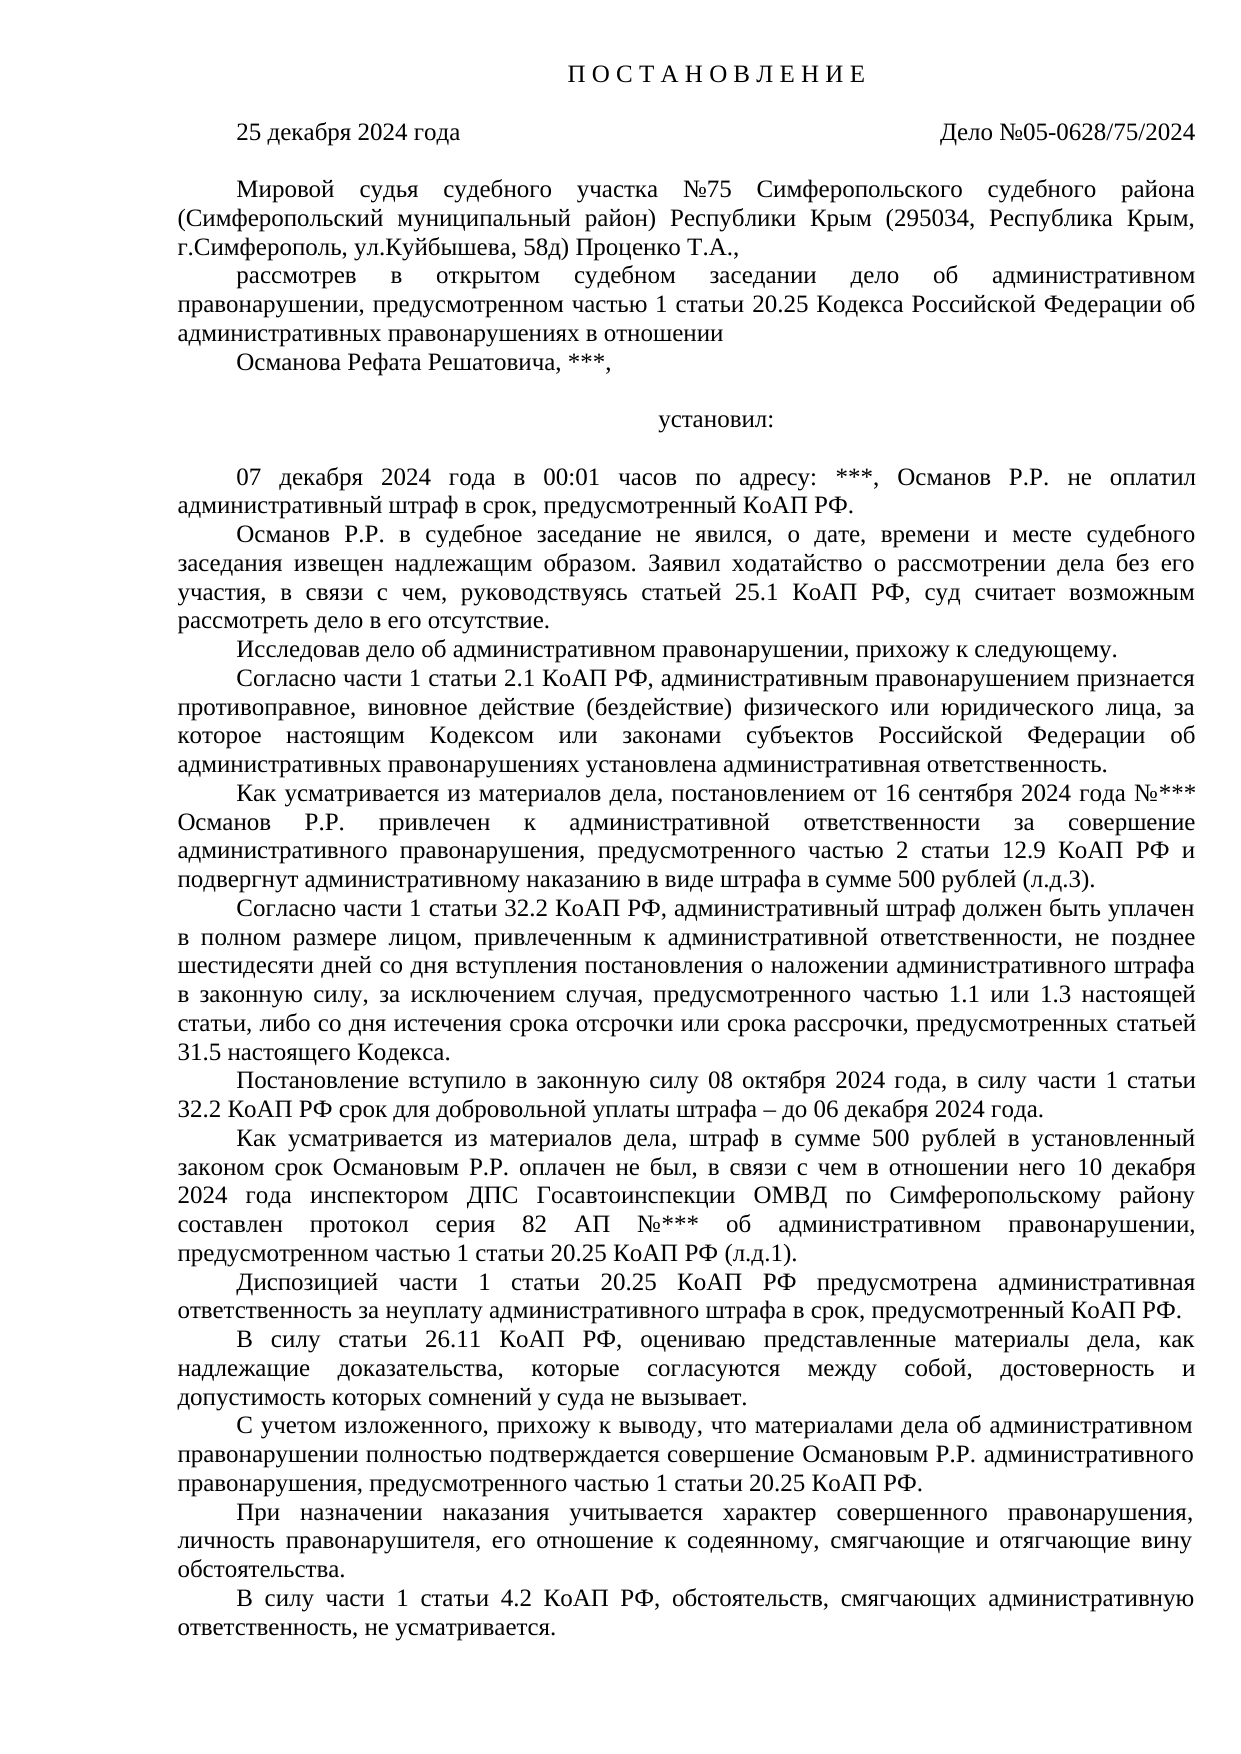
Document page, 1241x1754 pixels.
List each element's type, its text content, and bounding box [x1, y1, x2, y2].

text Согласно части 1 статьи 2.1 КоАП РФ, административным правонарушением признается противоправное, виновное действие (бездействие) физического или юридического лица, за которое настоящим Кодексом или законами субъектов Российской Федерации об административных правонарушениях установлена административная ответственность. [177, 663, 1196, 778]
text Османова Рефата Решатовича, ***, [177, 347, 1196, 375]
text В силу статьи 26.11 КоАП РФ, оцениваю представленные материалы дела, как надлежащие доказательства, которые согласуются между собой, достоверность и допустимость которых сомнений у суда не вызывает. [177, 1324, 1196, 1410]
title П О С Т А Н О В Л Е Н И Е [177, 59, 1196, 88]
text Как усматривается из материалов дела, штраф в сумме 500 рублей в установленный законом срок Османовым Р.Р. оплачен не был, в связи с чем в отношении него 10 декабря 2024 года инспектором ДПС Госавтоинспекции ОМВД по Симферопольскому району составлен протокол серия 82 АП №*** об административном правонарушении, предусмотренном частью 1 статьи 20.25 КоАП РФ (л.д.1). [177, 1123, 1196, 1267]
text Согласно части 1 статьи 32.2 КоАП РФ, административный штраф должен быть уплачен в полном размере лицом, привлеченным к административной ответственности, не позднее шестидесяти дней со дня вступления постановления о наложении административного штрафа в законную силу, за исключением случая, предусмотренного частью 1.1 или 1.3 настоящей статьи, либо со дня истечения срока отсрочки или срока рассрочки, предусмотренных статьей 31.5 настоящего Кодекса. [177, 893, 1196, 1065]
text В силу части 1 статьи 4.2 КоАП РФ, обстоятельств, смягчающих административную ответственность, не усматривается. [177, 1583, 1196, 1640]
text рассмотрев в открытом судебном заседании дело об административном правонарушении, предусмотренном частью 1 статьи 20.25 Кодекса Российской Федерации об административных правонарушениях в отношении [177, 260, 1196, 347]
text С учетом изложенного, прихожу к выводу, что материалами дела об административном правонарушении полностью подтверждается совершение Османовым Р.Р. административного правонарушения, предусмотренного частью 1 статьи 20.25 КоАП РФ. [177, 1410, 1194, 1497]
text Как усматривается из материалов дела, постановлением от 16 сентября 2024 года №*** Османов Р.Р. привлечен к административной ответственности за совершение административного правонарушения, предусмотренного частью 2 статьи 12.9 КоАП РФ и подвергнут административному наказанию в виде штрафа в сумме 500 рублей (л.д.3). [177, 778, 1196, 893]
text При назначении наказания учитывается характер совершенного правонарушения, личность правонарушителя, его отношение к содеянному, смягчающие и отягчающие вину обстоятельства. [177, 1497, 1194, 1583]
text Постановление вступило в законную силу 08 октября 2024 года, в силу части 1 статьи 32.2 КоАП РФ срок для добровольной уплаты штрафа – до 06 декабря 2024 года. [177, 1065, 1196, 1123]
text 25 декабря 2024 года Дело №05-0628/75/2024 [177, 117, 1196, 145]
text Исследовав дело об административном правонарушении, прихожу к следующему. [177, 634, 1196, 663]
text Османов Р.Р. в судебное заседание не явился, о дате, времени и месте судебного заседания извещен надлежащим образом. Заявил ходатайство о рассмотрении дела без его участия, в связи с чем, руководствуясь статьей 25.1 КоАП РФ, суд считает возможным рассмотреть дело в его отсутствие. [177, 519, 1196, 634]
text 07 декабря 2024 года в 00:01 часов по адресу: ***, Османов Р.Р. не оплатил административный штраф в срок, предусмотренный КоАП РФ. [177, 462, 1196, 519]
text установил: [177, 404, 1196, 433]
text Мировой судья судебного участка №75 Симферопольского судебного района (Симферопольский муниципальный район) Республики Крым (295034, Республика Крым, г.Симферополь, ул.Куйбышева, 58д) Проценко Т.А., [177, 174, 1196, 260]
text Диспозицией части 1 статьи 20.25 КоАП РФ предусмотрена административная ответственность за неуплату административного штрафа в срок, предусмотренный КоАП РФ. [177, 1267, 1196, 1324]
